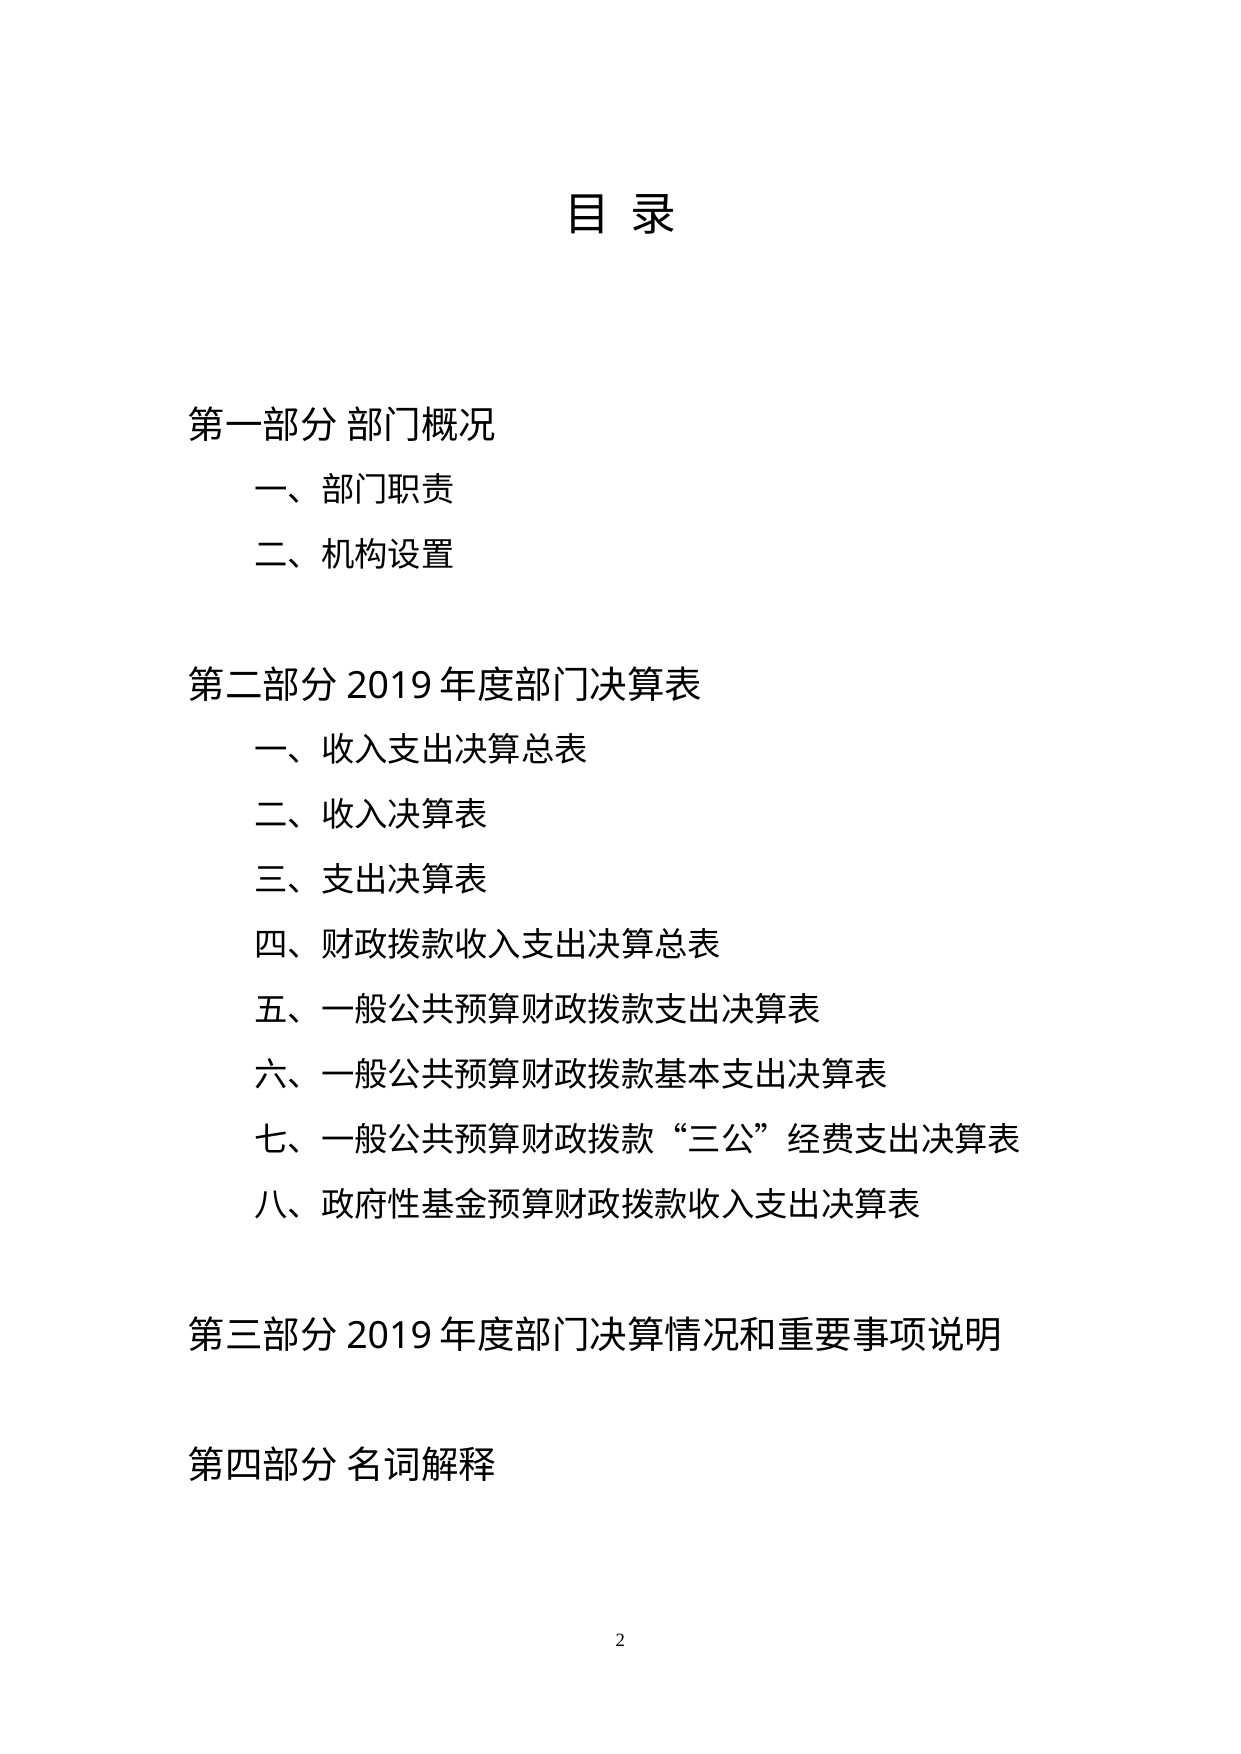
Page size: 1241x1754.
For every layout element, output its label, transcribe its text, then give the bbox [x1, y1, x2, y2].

text 第四部分 名词解释 [188, 1429, 1053, 1494]
text 六、一般公共预算财政拨款基本支出决算表 [187, 1039, 1053, 1104]
text 第三部分 2019年度部门决算情况和重要事项说明 [188, 1299, 1053, 1364]
text 七、一般公共预算财政拨款“三公”经费支出决算表 [187, 1104, 1053, 1169]
text 一、收入支出决算总表 [187, 714, 1053, 779]
text 目 录 [187, 162, 1053, 259]
text 八、政府性基金预算财政拨款收入支出决算表 [187, 1169, 1053, 1234]
text 三、支出决算表 [187, 844, 1053, 909]
text 第一部分 部门概况 [187, 389, 1053, 454]
text 一、部门职责 [254, 454, 1053, 519]
text 第二部分 2019年度部门决算表 [187, 649, 1053, 714]
text 五、一般公共预算财政拨款支出决算表 [187, 974, 1053, 1039]
text 二、收入决算表 [187, 779, 1053, 844]
text 四、财政拨款收入支出决算总表 [187, 909, 1053, 974]
text 二、机构设置 [254, 519, 1053, 584]
